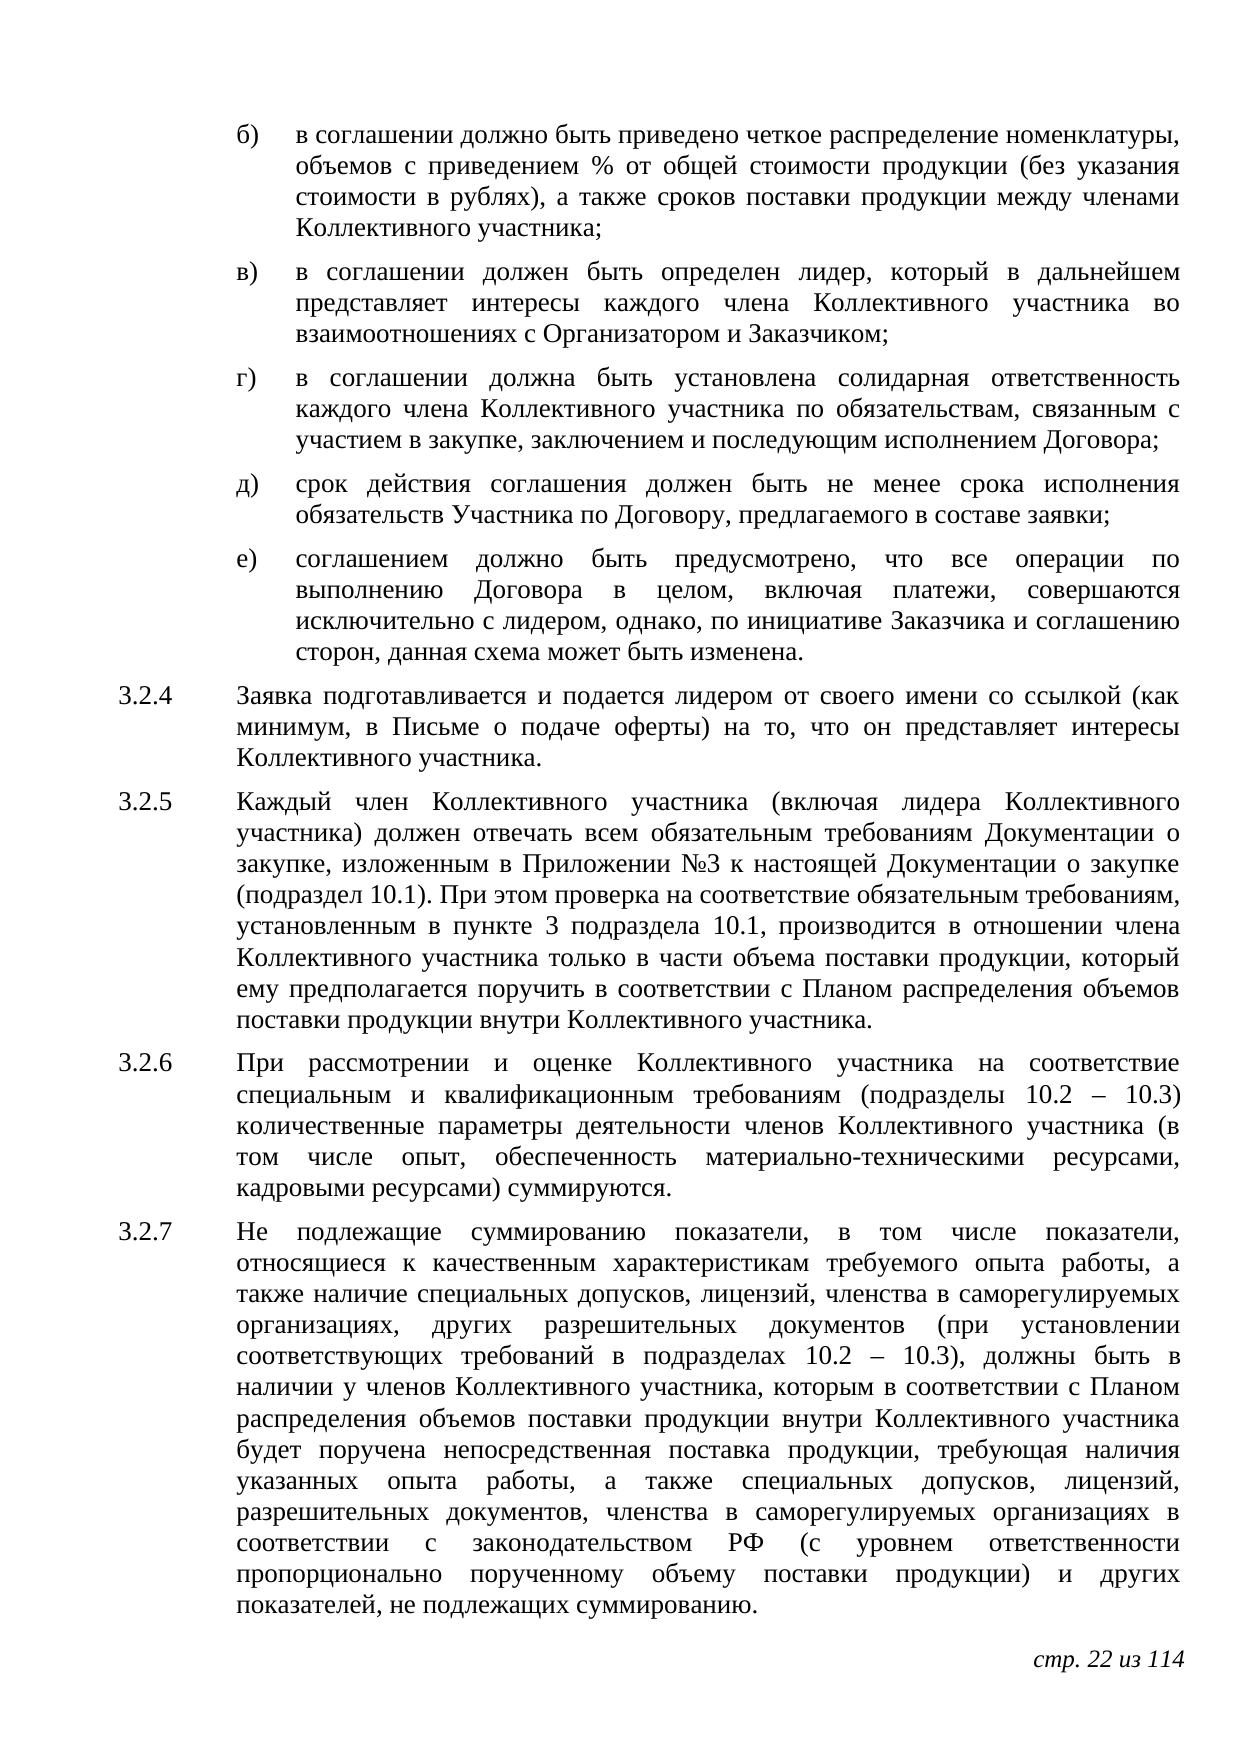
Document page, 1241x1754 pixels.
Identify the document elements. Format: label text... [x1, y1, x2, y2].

text Не подлежащие суммированию показатели, в том числе показатели, относящиеся к качественным характеристикам требуемого опыта работы, а также наличие специальных допусков, лицензий, членства в саморегулируемых организациях, других разрешительных документов (при установлении соответствующих требований в подразделах 10.2 – 10.3), должны быть в наличии у членов Коллективного участника, которым в соответствии с Планом распределения объемов поставки продукции внутри Коллективного участника будет поручена непосредственная поставка продукции, требующая наличия указанных опыта работы, а также специальных допусков, лицензий, разрешительных документов, членства в саморегулируемых организациях в соответствии с законодательством РФ (с уровнем ответственности пропорционально порученному объему поставки продукции) и других показателей, не подлежащих суммированию. [118, 1215, 1181, 1620]
text в соглашении должен быть определен лидер, который в дальнейшем представляет интересы каждого члена Коллективного участника во взаимоотношениях с Организатором и Заказчиком; [236, 255, 1181, 349]
text Заявка подготавливается и подается лидером от своего имени со ссылкой (как минимум, в Письме о подаче оферты) на то, что он представляет интересы Коллективного участника. [118, 679, 1181, 772]
text в соглашении должно быть приведено четкое распределение номенклатуры, объемов с приведением % от общей стоимости продукции (без указания стоимости в рублях), а также сроков поставки продукции между членами Коллективного участника; [236, 118, 1181, 243]
text срок действия соглашения должен быть не менее срока исполнения обязательств Участника по Договору, предлагаемого в составе заявки; [236, 467, 1181, 529]
text При рассмотрении и оценке Коллективного участника на соответствие специальным и квалификационным требованиям (подразделы 10.2 – 10.3) количественные параметры деятельности членов Коллективного участника (в том числе опыт, обеспеченность материально-техническими ресурсами, кадровыми ресурсами) суммируются. [118, 1047, 1181, 1202]
text в соглашении должна быть установлена солидарная ответственность каждого члена Коллективного участника по обязательствам, связанным с участием в закупке, заключением и последующим исполнением Договора; [236, 361, 1181, 454]
text соглашением должно быть предусмотрено, что все операции по выполнению Договора в целом, включая платежи, совершаются исключительно с лидером, однако, по инициативе Заказчика и соглашению сторон, данная схема может быть изменена. [236, 542, 1181, 666]
text Каждый член Коллективного участника (включая лидера Коллективного участника) должен отвечать всем обязательным требованиям Документации о закупке, изложенным в Приложении №3 к настоящей Документации о закупке (подраздел 10.1). При этом проверка на соответствие обязательным требованиям, установленным в пункте 3 подраздела 10.1, производится в отношении члена Коллективного участника только в части объема поставки продукции, который ему предполагается поручить в соответствии с Планом распределения объемов поставки продукции внутри Коллективного участника. [118, 785, 1181, 1034]
